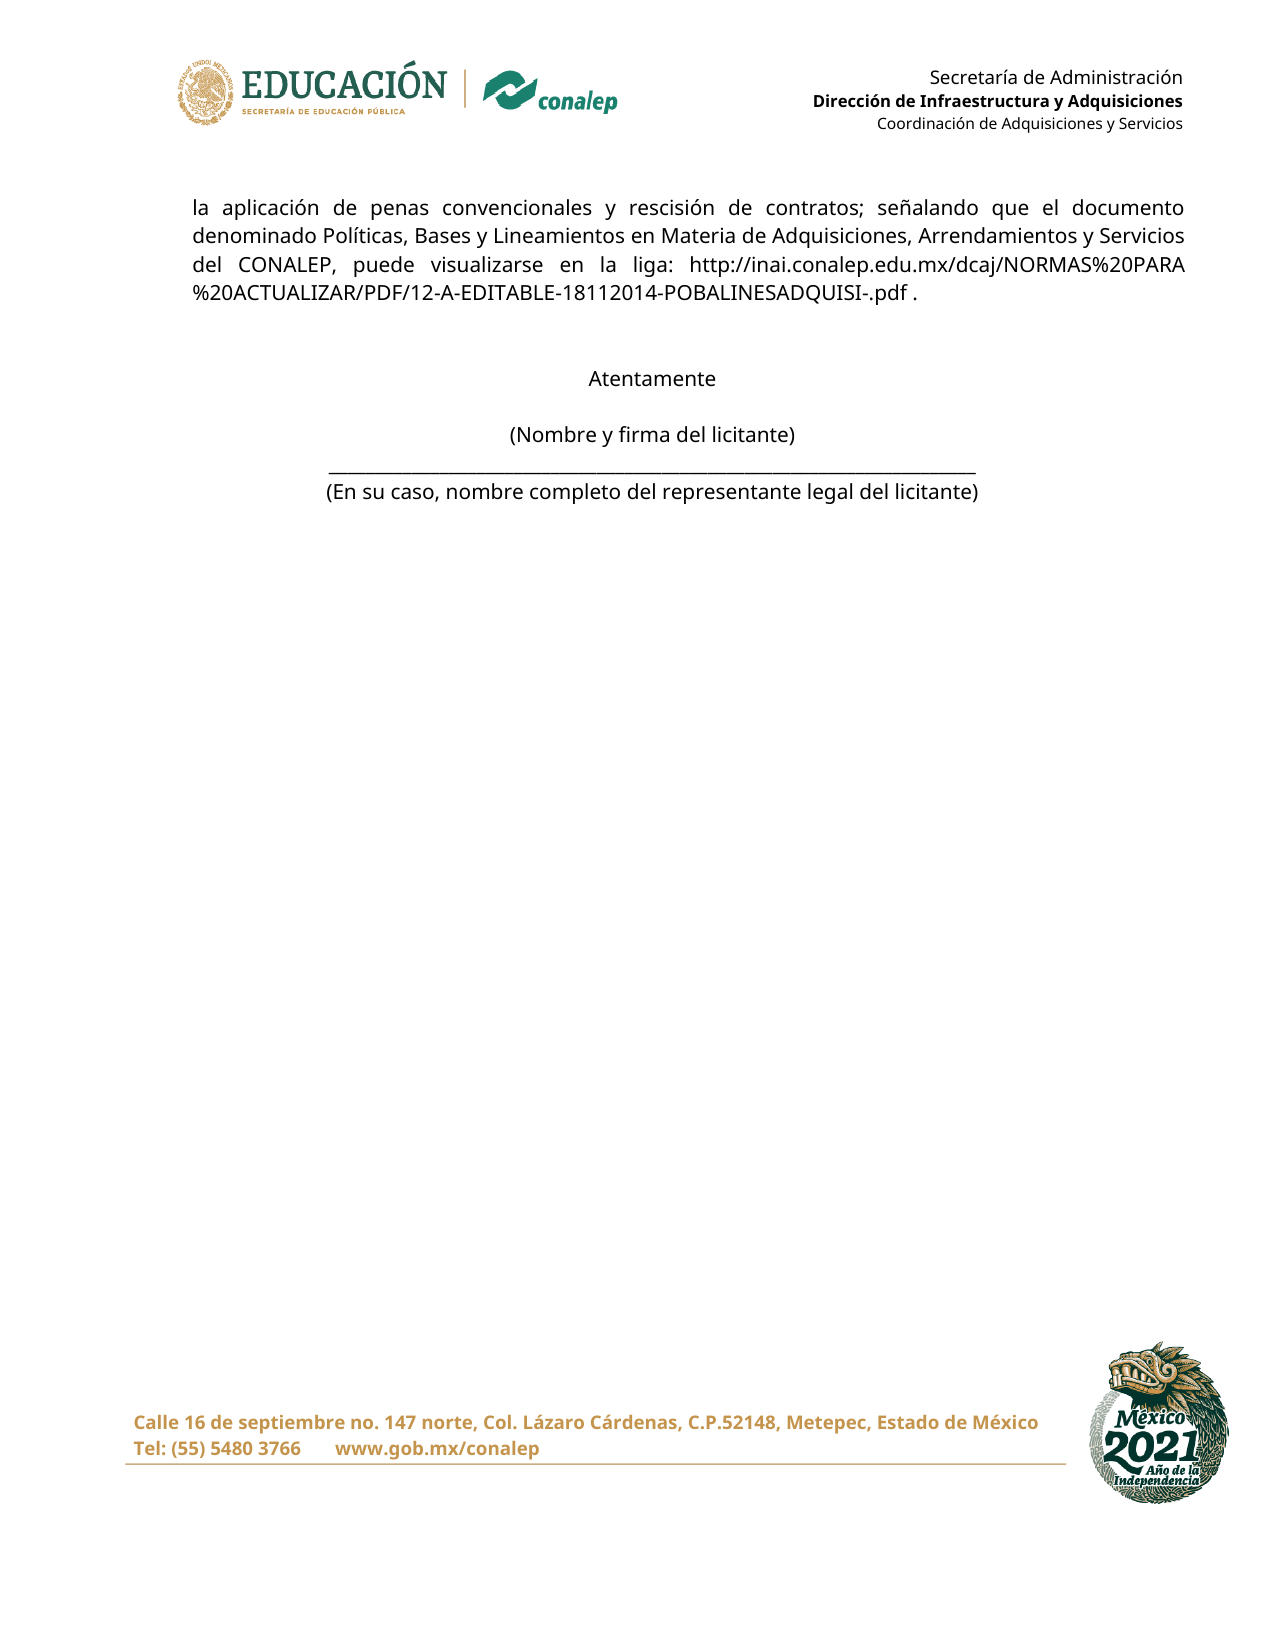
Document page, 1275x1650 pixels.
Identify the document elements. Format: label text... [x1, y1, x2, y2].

text (Nombre y firma del licitante) [118, 421, 1186, 449]
text (En su caso, nombre completo del representante legal del licitante) [118, 477, 1186, 506]
text Atentamente [118, 364, 1186, 392]
picture [59, 1321, 1275, 1537]
text ______________________________________________________________________ [118, 449, 1186, 477]
picture [142, 44, 647, 143]
